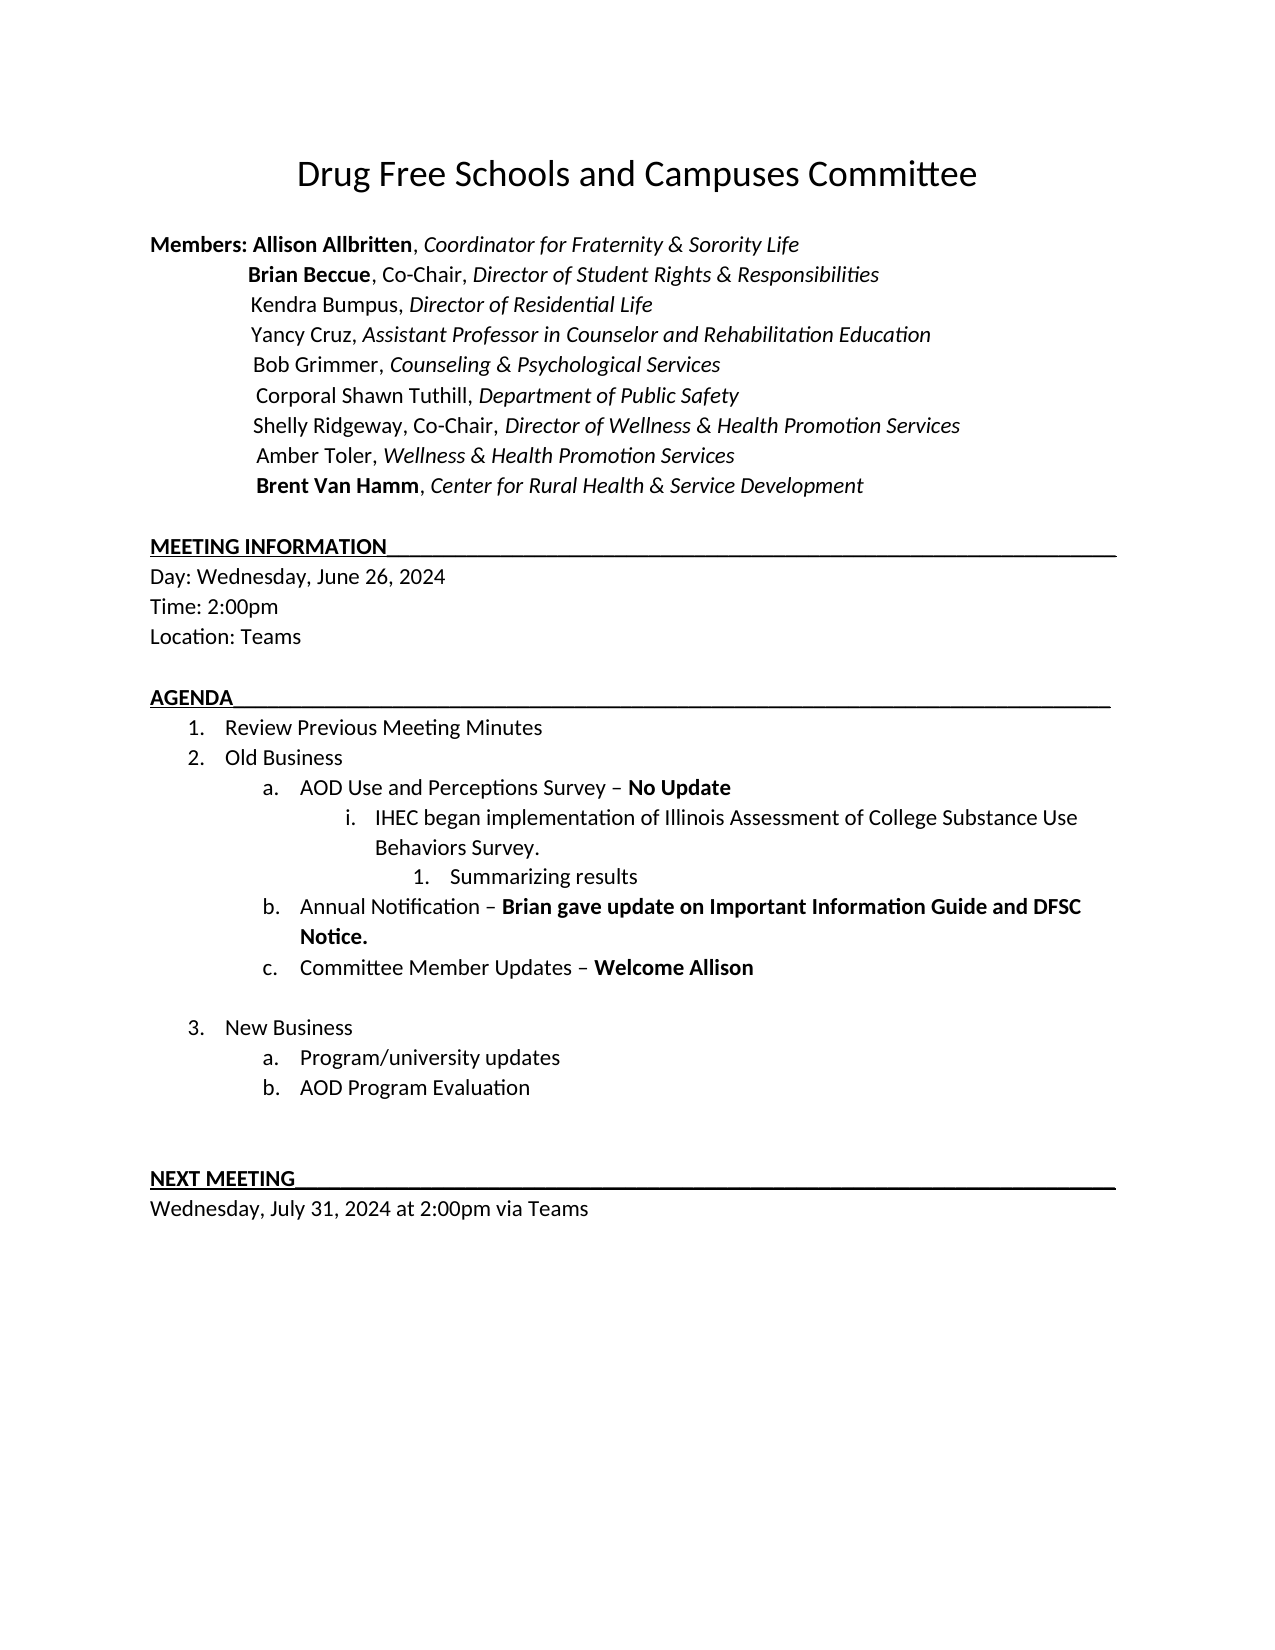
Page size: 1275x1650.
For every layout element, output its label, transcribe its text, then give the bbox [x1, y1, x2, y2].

text Wednesday, July 31, 2024 at 2:00pm via Teams [150, 1194, 1125, 1222]
list Committee Member Updates – Welcome Allison [262, 953, 1125, 981]
text MEETING INFORMATION________________________________________________________________ [150, 532, 1125, 560]
text Location: Teams [150, 622, 1125, 650]
list New Business [187, 1013, 1125, 1041]
text Kendra Bumpus, Director of Residential Life [150, 290, 1125, 318]
text Corporal Shawn Tuthill, Department of Public Safety [225, 381, 1125, 409]
text Time: 2:00pm [150, 592, 1125, 620]
list Review Previous Meeting Minutes [187, 713, 1125, 741]
list Program/university updates [262, 1043, 1125, 1071]
list AOD Program Evaluation [262, 1073, 1125, 1101]
text Members: Allison Allbritten, Coordinator for Fraternity & Sorority Life [150, 230, 1125, 258]
text Brent Van Hamm, Center for Rural Health & Service Development [150, 471, 1125, 499]
text Amber Toler, Wellness & Health Promotion Services [150, 441, 1125, 469]
text Brian Beccue, Co-Chair, Director of Student Rights & Responsibilities [150, 260, 1125, 288]
list AOD Use and Perceptions Survey – No Update [262, 773, 1125, 801]
text Yancy Cruz, Assistant Professor in Counselor and Rehabilitation Education [225, 320, 1125, 348]
list Old Business [187, 743, 1125, 771]
text Bob Grimmer, Counseling & Psychological Services [150, 351, 1125, 378]
text NEXT MEETING________________________________________________________________________ [150, 1164, 1125, 1192]
text Day: Wednesday, June 26, 2024 [150, 562, 1125, 590]
text Shelly Ridgeway, Co-Chair, Director of Wellness & Health Promotion Services [150, 411, 1125, 439]
list Summarizing results [412, 862, 1125, 891]
list Annual Notification – Brian gave update on Important Information Guide and DFSC Notice. [262, 892, 1125, 950]
text Drug Free Schools and Campuses Committee [150, 150, 1125, 196]
text AGENDA_____________________________________________________________________________ [150, 683, 1125, 711]
list IHEC began implementation of Illinois Assessment of College Substance Use Behaviors Survey. [356, 803, 1125, 861]
